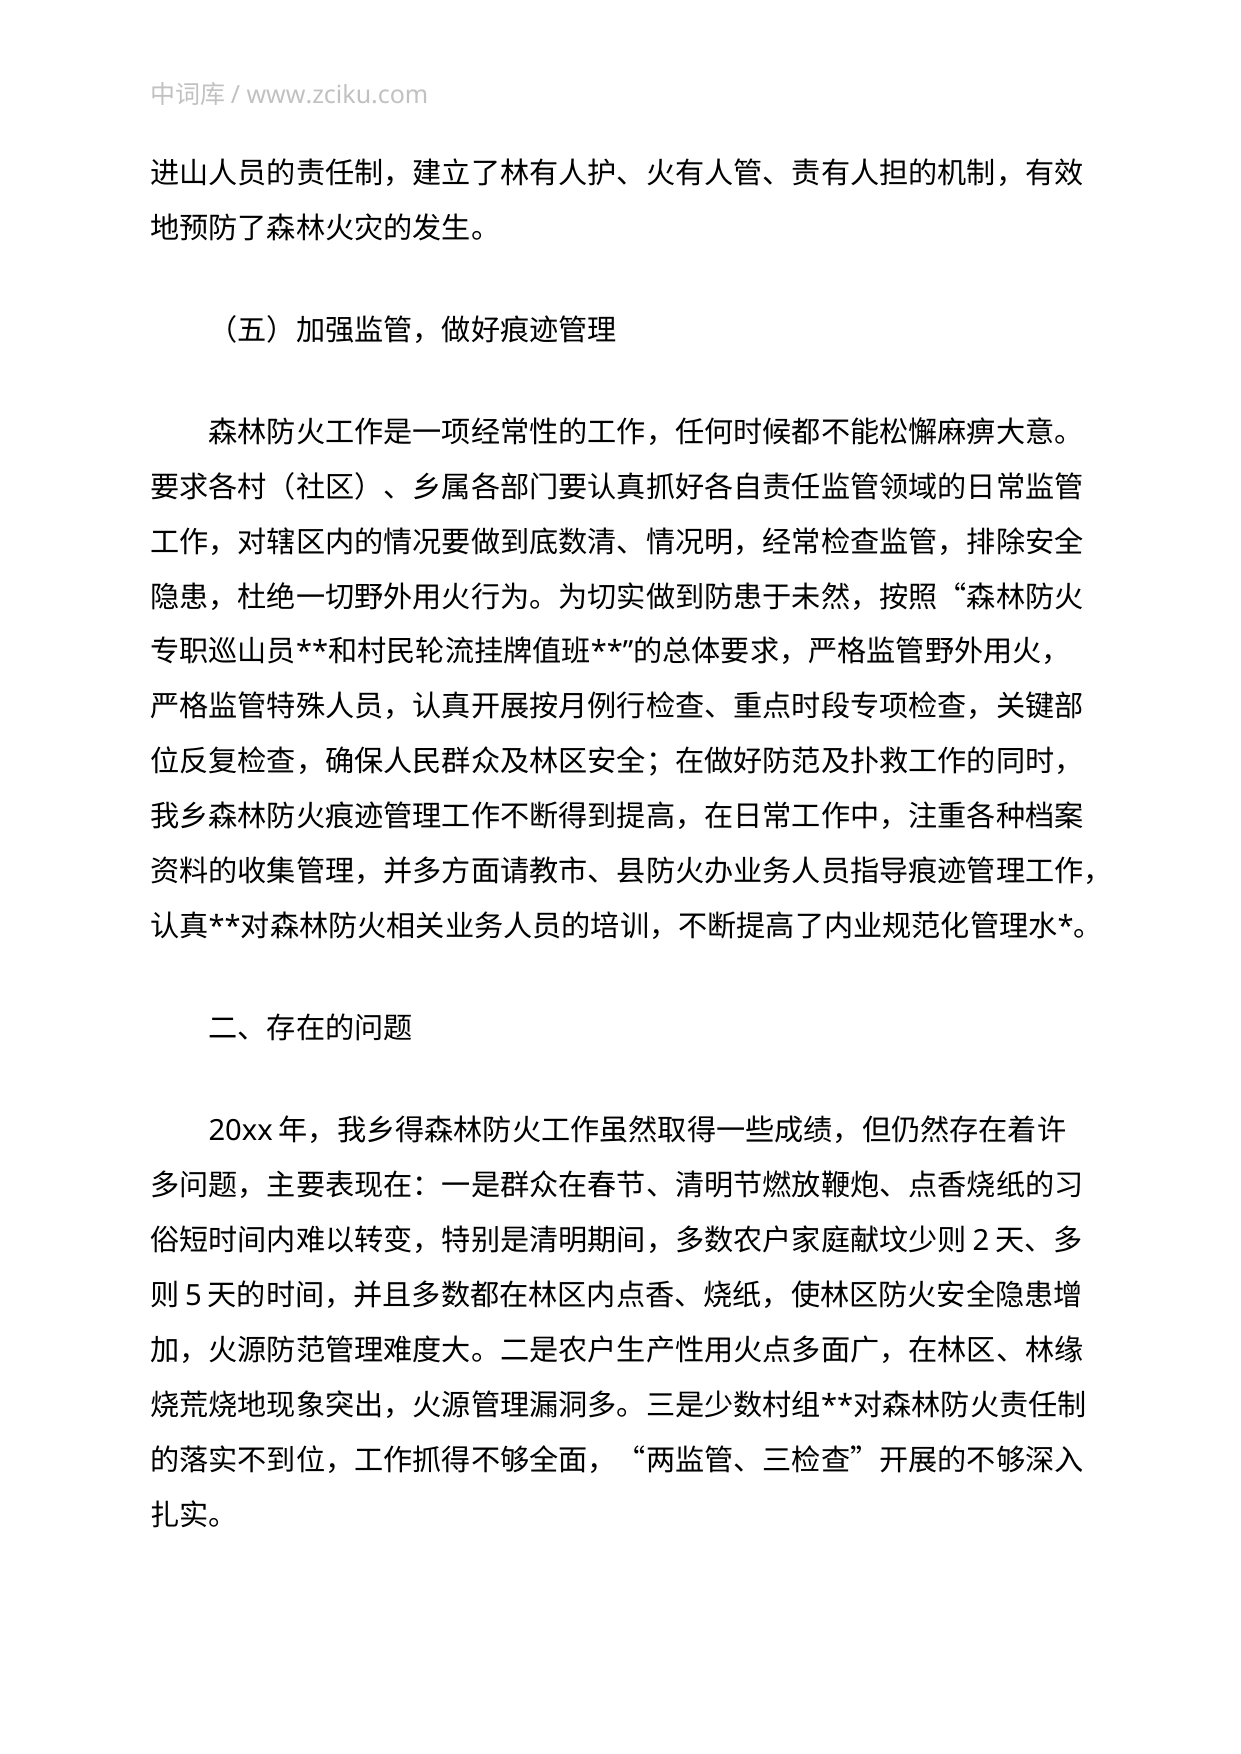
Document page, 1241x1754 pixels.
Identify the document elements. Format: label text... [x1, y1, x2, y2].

text 森林防火工作是一项经常性的工作，任何时候都不能松懈麻痹大意。要求各村（社区）、乡属各部门要认真抓好各自责任监管领域的日常监管工作，对辖区内的情况要做到底数清、情况明，经常检查监管，排除安全隐患，杜绝一切野外用火行为。为切实做到防患于未然，按照“森林防火专职巡山员**和村民轮流挂牌值班**”的总体要求，严格监管野外用火，严格监管特殊人员，认真开展按月例行检查、重点时段专项检查，关键部位反复检查，确保人民群众及林区安全；在做好防范及扑救工作的同时，我乡森林防火痕迹管理工作不断得到提高，在日常工作中，注重各种档案资料的收集管理，并多方面请教市、县防火办业务人员指导痕迹管理工作，认真**对森林防火相关业务人员的培训，不断提高了内业规范化管理水*。 [150, 408, 1090, 945]
text （五）加强监管，做好痕迹管理 [150, 307, 1090, 349]
text 20xx年，我乡得森林防火工作虽然取得一些成绩，但仍然存在着许多问题，主要表现在：一是群众在春节、清明节燃放鞭炮、点香烧纸的习俗短时间内难以转变，特别是清明期间，多数农户家庭献坟少则2天、多则5天的时间，并且多数都在林区内点香、烧纸，使林区防火安全隐患增加，火源防范管理难度大。二是农户生产性用火点多面广，在林区、林缘烧荒烧地现象突出，火源管理漏洞多。三是少数村组**对森林防火责任制的落实不到位，工作抓得不够全面，“两监管、三检查”开展的不够深入扎实。 [150, 1106, 1090, 1533]
text 二、存在的问题 [150, 1004, 1090, 1047]
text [150, 150, 1090, 247]
